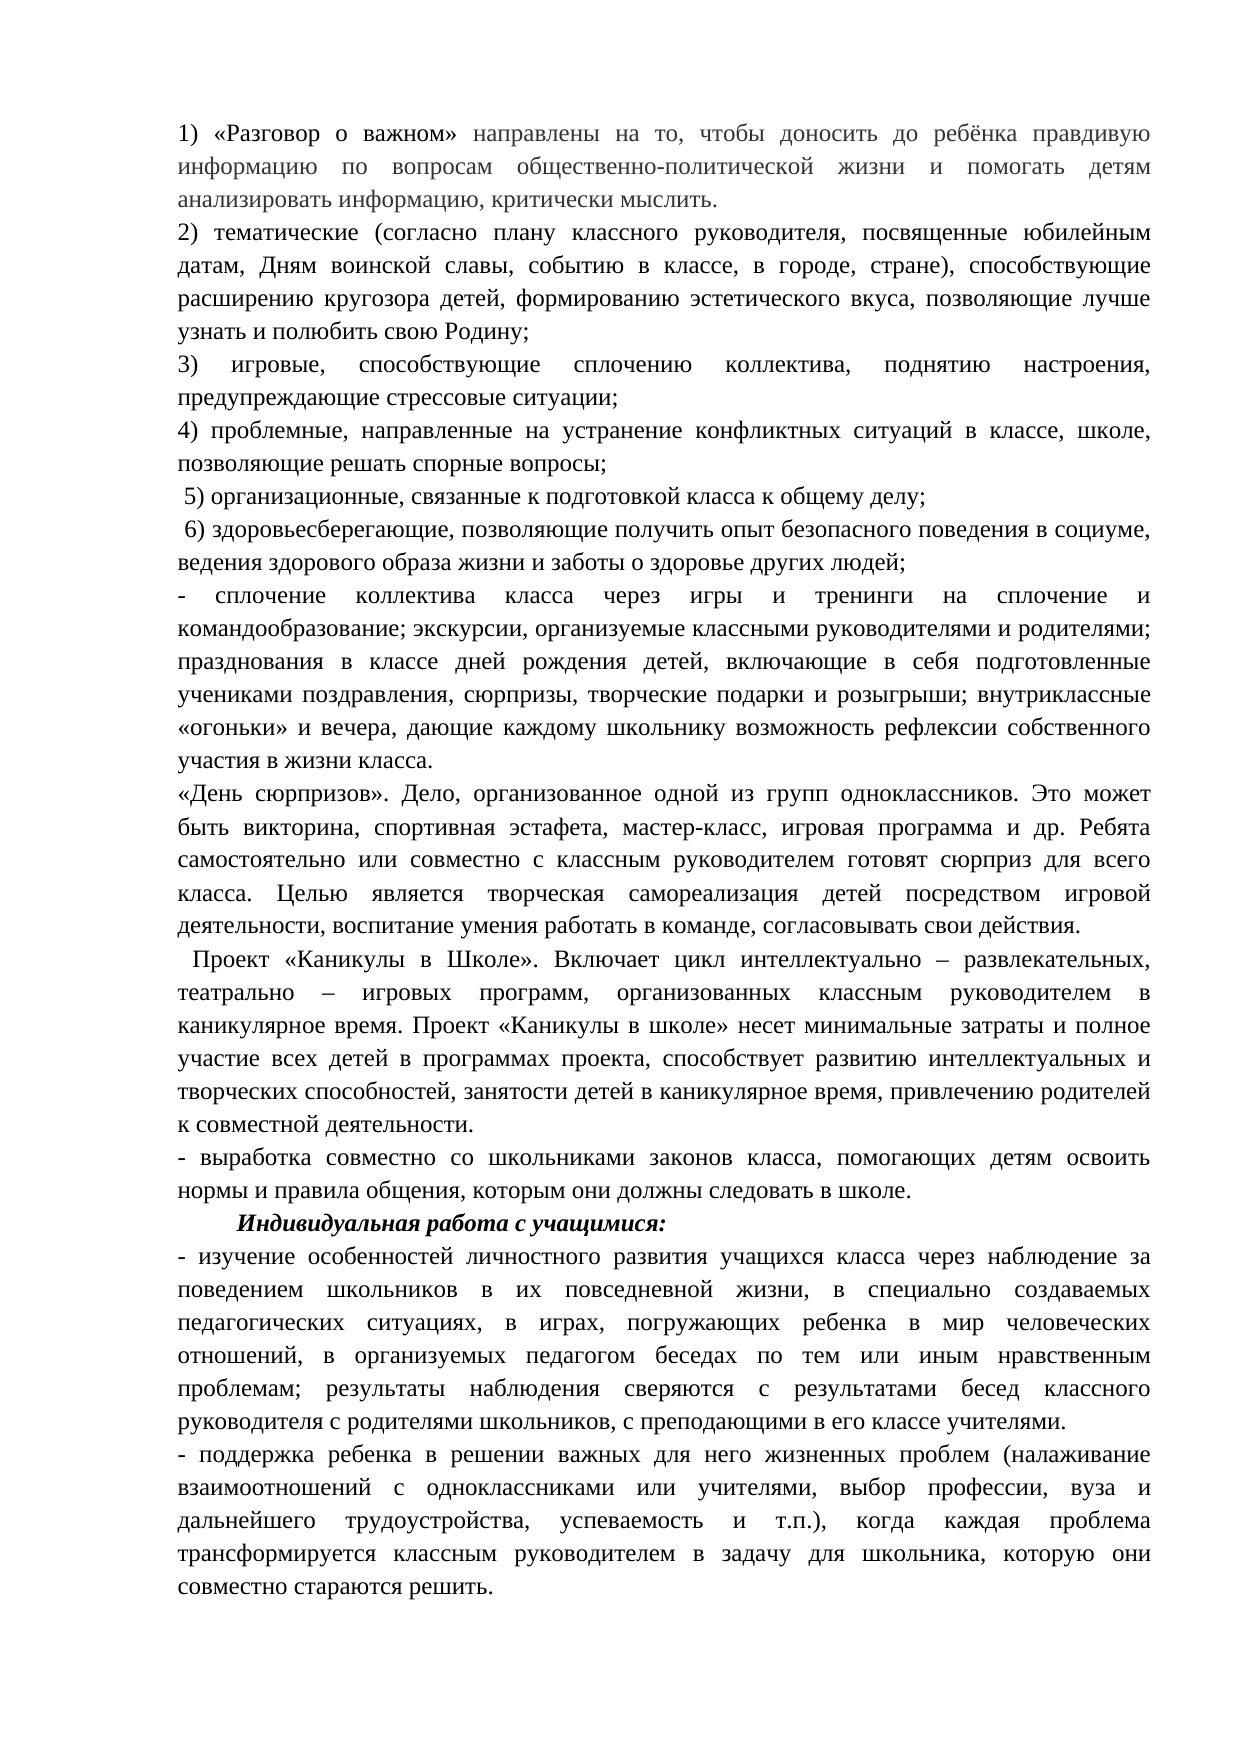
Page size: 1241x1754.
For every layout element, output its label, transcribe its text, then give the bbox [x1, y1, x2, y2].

text - выработка совместно со школьниками законов класса, помогающих детям освоить нормы и правила общения, которым они должны следовать в школе. [177, 1142, 1152, 1203]
text 2) тематические (согласно плану классного руководителя, посвященные юбилейным датам, Дням воинской славы, событию в классе, в городе, стране), способствующие расширению кругозора детей, формированию эстетического вкуса, позволяющие лучше узнать и полюбить свою Родину; [177, 217, 1152, 345]
text 5) организационные, связанные к подготовкой класса к общему делу; [177, 481, 1152, 510]
text Проект «Каникулы в Школе». Включает цикл интеллектуально – развлекательных, театрально – игровых программ, организованных классным руководителем в каникулярное время. Проект «Каникулы в школе» несет минимальные затраты и полное участие всех детей в программах проекта, способствует развитию интеллектуальных и творческих способностей, занятости детей в каникулярное время, привлечению родителей к совместной деятельности. [177, 944, 1152, 1137]
text 1) «Разговор о важном» направлены на то, чтобы доносить до ребёнка правдивую информацию по вопросам общественно-политической жизни и помогать детям анализировать информацию, критически мыслить. [177, 180, 1152, 213]
text 3) игровые, способствующие сплочению коллектива, поднятию настроения, предупреждающие стрессовые ситуации; [177, 349, 1152, 411]
text Индивидуальная работа с учащимися: [177, 1208, 1152, 1237]
text «День сюрпризов». Дело, организованное одной из групп одноклассников. Это может быть викторина, спортивная эстафета, мастер-класс, игровая программа и др. Ребята самостоятельно или совместно с классным руководителем готовят сюрприз для всего класса. Целью является творческая самореализация детей посредством игровой деятельности, воспитание умения работать в команде, согласовывать свои действия. [177, 778, 1152, 939]
text - поддержка ребенка в решении важных для него жизненных проблем (налаживание взаимоотношений с одноклассниками или учителями, выбор профессии, вуза и дальнейшего трудоустройства, успеваемость и т.п.), когда каждая проблема трансформируется классным руководителем в задачу для школьника, которую они совместно стараются решить. [177, 1439, 1152, 1600]
text 1) «Разговор о важном» направлены на то, чтобы доносить до ребёнка правдивую информацию по вопросам общественно-политической жизни и помогать детям анализировать информацию, критически мыслить. [177, 118, 1152, 151]
text 4) проблемные, направленные на устранение конфликтных ситуаций в классе, школе, позволяющие решать спорные вопросы; [177, 415, 1152, 477]
text - изучение особенностей личностного развития учащихся класса через наблюдение за поведением школьников в их повседневной жизни, в специально создаваемых педагогических ситуациях, в играх, погружающих ребенка в мир человеческих отношений, в организуемых педагогом беседах по тем или иным нравственным проблемам; результаты наблюдения сверяются с результатами бесед классного руководителя с родителями школьников, с преподающими в его классе учителями. [177, 1241, 1152, 1435]
text 6) здоровьесберегающие, позволяющие получить опыт безопасного поведения в социуме, ведения здорового образа жизни и заботы о здоровье других людей; [177, 514, 1152, 576]
text - сплочение коллектива класса через игры и тренинги на сплочение и командообразование; экскурсии, организуемые классными руководителями и родителями; празднования в классе дней рождения детей, включающие в себя подготовленные учениками поздравления, сюрпризы, творческие подарки и розыгрыши; внутриклассные «огоньки» и вечера, дающие каждому школьнику возможность рефлексии собственного участия в жизни класса. [177, 580, 1152, 774]
